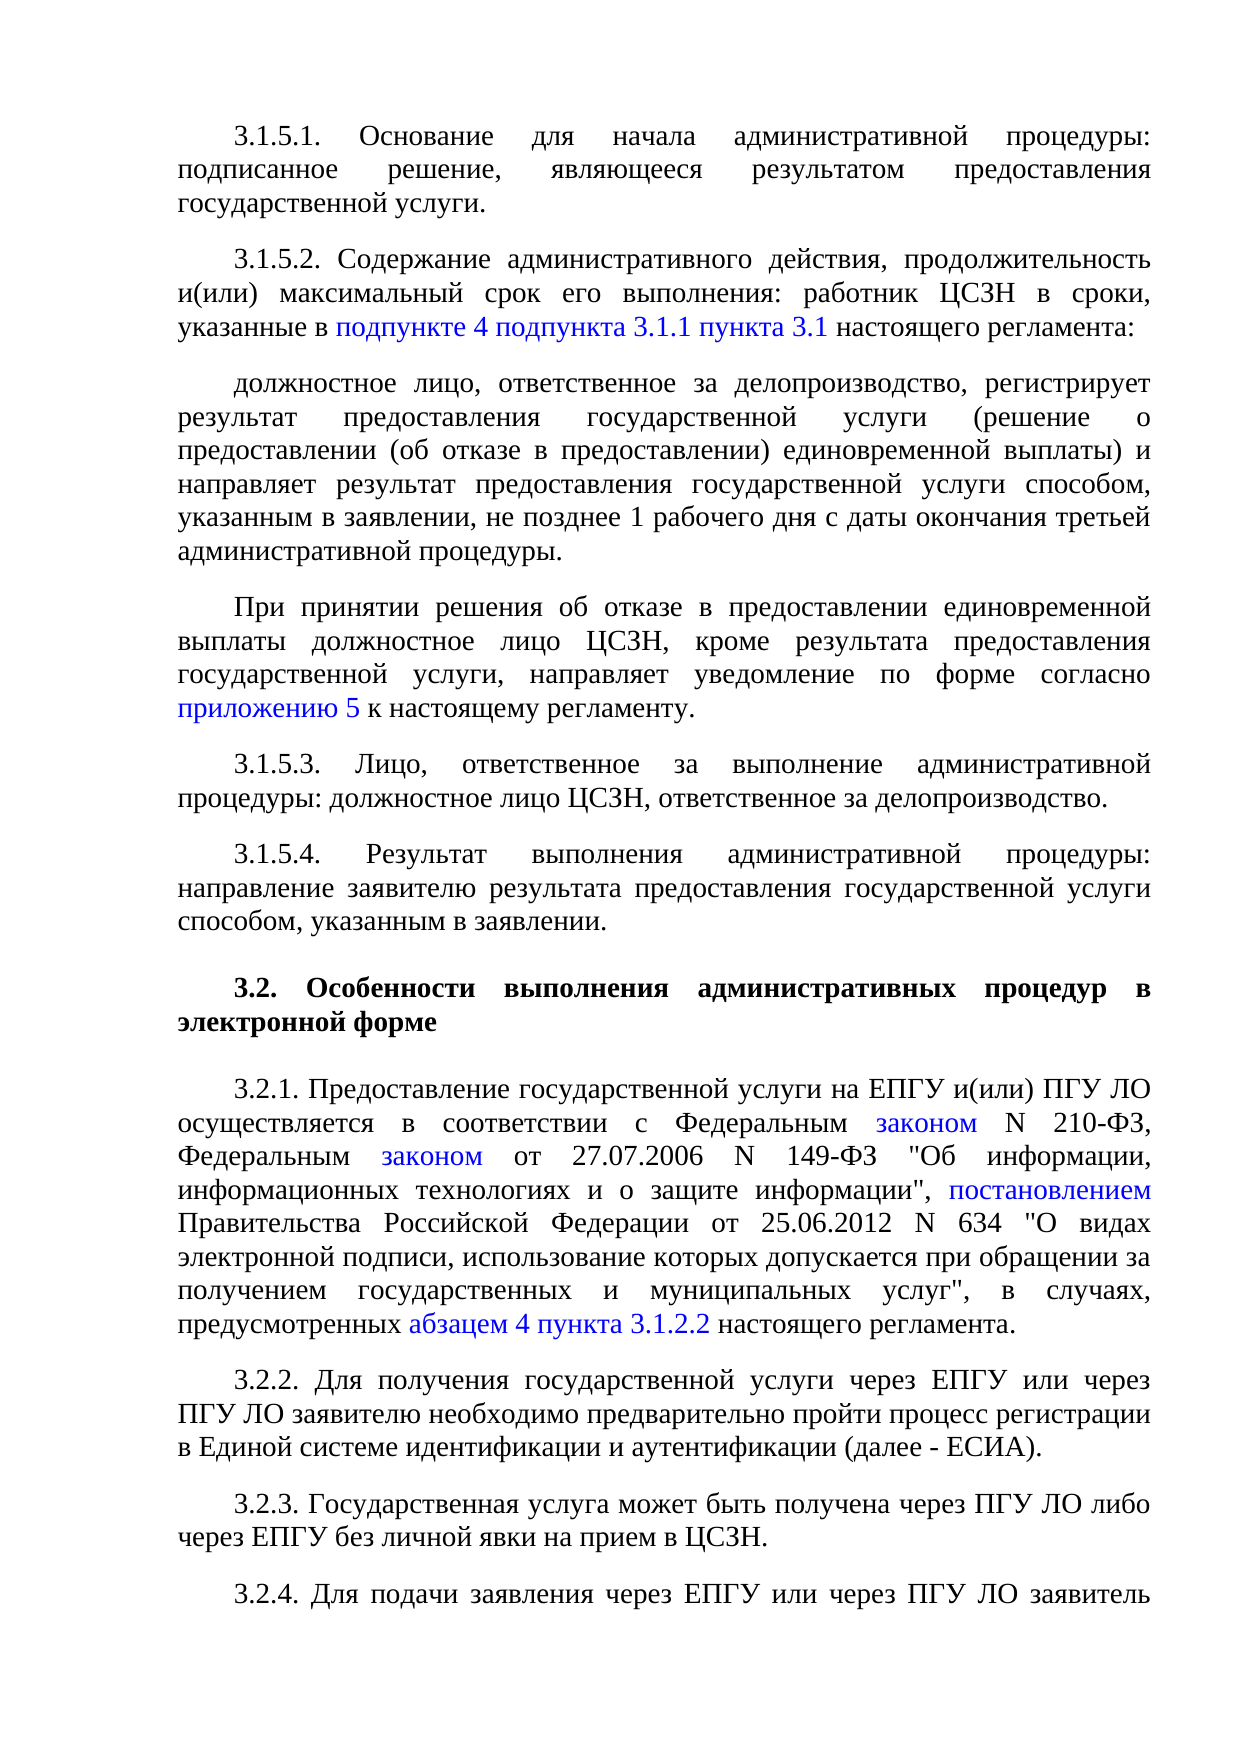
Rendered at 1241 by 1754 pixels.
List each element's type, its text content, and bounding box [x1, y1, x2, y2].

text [177, 1576, 1152, 1609]
text 3.1.5.1. Основание для начала административной процедуры: подписанное решение, являющееся результатом предоставления государственной услуги. [177, 118, 1152, 219]
text 3.2.1. Предоставление государственной услуги на ЕПГУ и(или) ПГУ ЛО осуществляется в соответствии с Федеральным законом N 210-ФЗ, Федеральным законом от 27.07.2006 N 149-ФЗ "Об информации, информационных технологиях и о защите информации", постановлением Правительства Российской Федерации от 25.06.2012 N 634 "О видах электронной подписи, использование которых допускается при обращении за получением государственных и муниципальных услуг", в случаях, предусмотренных абзацем 4 пункта 3.1.2.2 настоящего регламента. [177, 1071, 1152, 1339]
text 3.2.2. Для получения государственной услуги через ЕПГУ или через ПГУ ЛО заявителю необходимо предварительно пройти процесс регистрации в Единой системе идентификации и аутентификации (далее - ЕСИА). [177, 1362, 1152, 1463]
text При принятии решения об отказе в предоставлении единовременной выплаты должностное лицо ЦСЗН, кроме результата предоставления государственной услуги, направляет уведомление по форме согласно приложению 5 к настоящему регламенту. [177, 589, 1152, 723]
text 3.1.5.2. Содержание административного действия, продолжительность и(или) максимальный срок его выполнения: работник ЦСЗН в сроки, указанные в подпункте 4 подпункта 3.1.1 пункта 3.1 настоящего регламента: [177, 242, 1152, 342]
title 3.2. Особенности выполнения административных процедур в электронной форме [177, 971, 1152, 1038]
text 3.1.5.3. Лицо, ответственное за выполнение административной процедуры: должностное лицо ЦСЗН, ответственное за делопроизводство. [177, 746, 1152, 813]
text 3.1.5.4. Результат выполнения административной процедуры: направление заявителю результата предоставления государственной услуги способом, указанным в заявлении. [177, 836, 1152, 937]
text должностное лицо, ответственное за делопроизводство, регистрирует результат предоставления государственной услуги (решение о предоставлении (об отказе в предоставлении) единовременной выплаты) и направляет результат предоставления государственной услуги способом, указанным в заявлении, не позднее 1 рабочего дня с даты окончания третьей административной процедуры. [177, 365, 1152, 566]
text 3.2.3. Государственная услуга может быть получена через ПГУ ЛО либо через ЕПГУ без личной явки на прием в ЦСЗН. [177, 1486, 1152, 1553]
